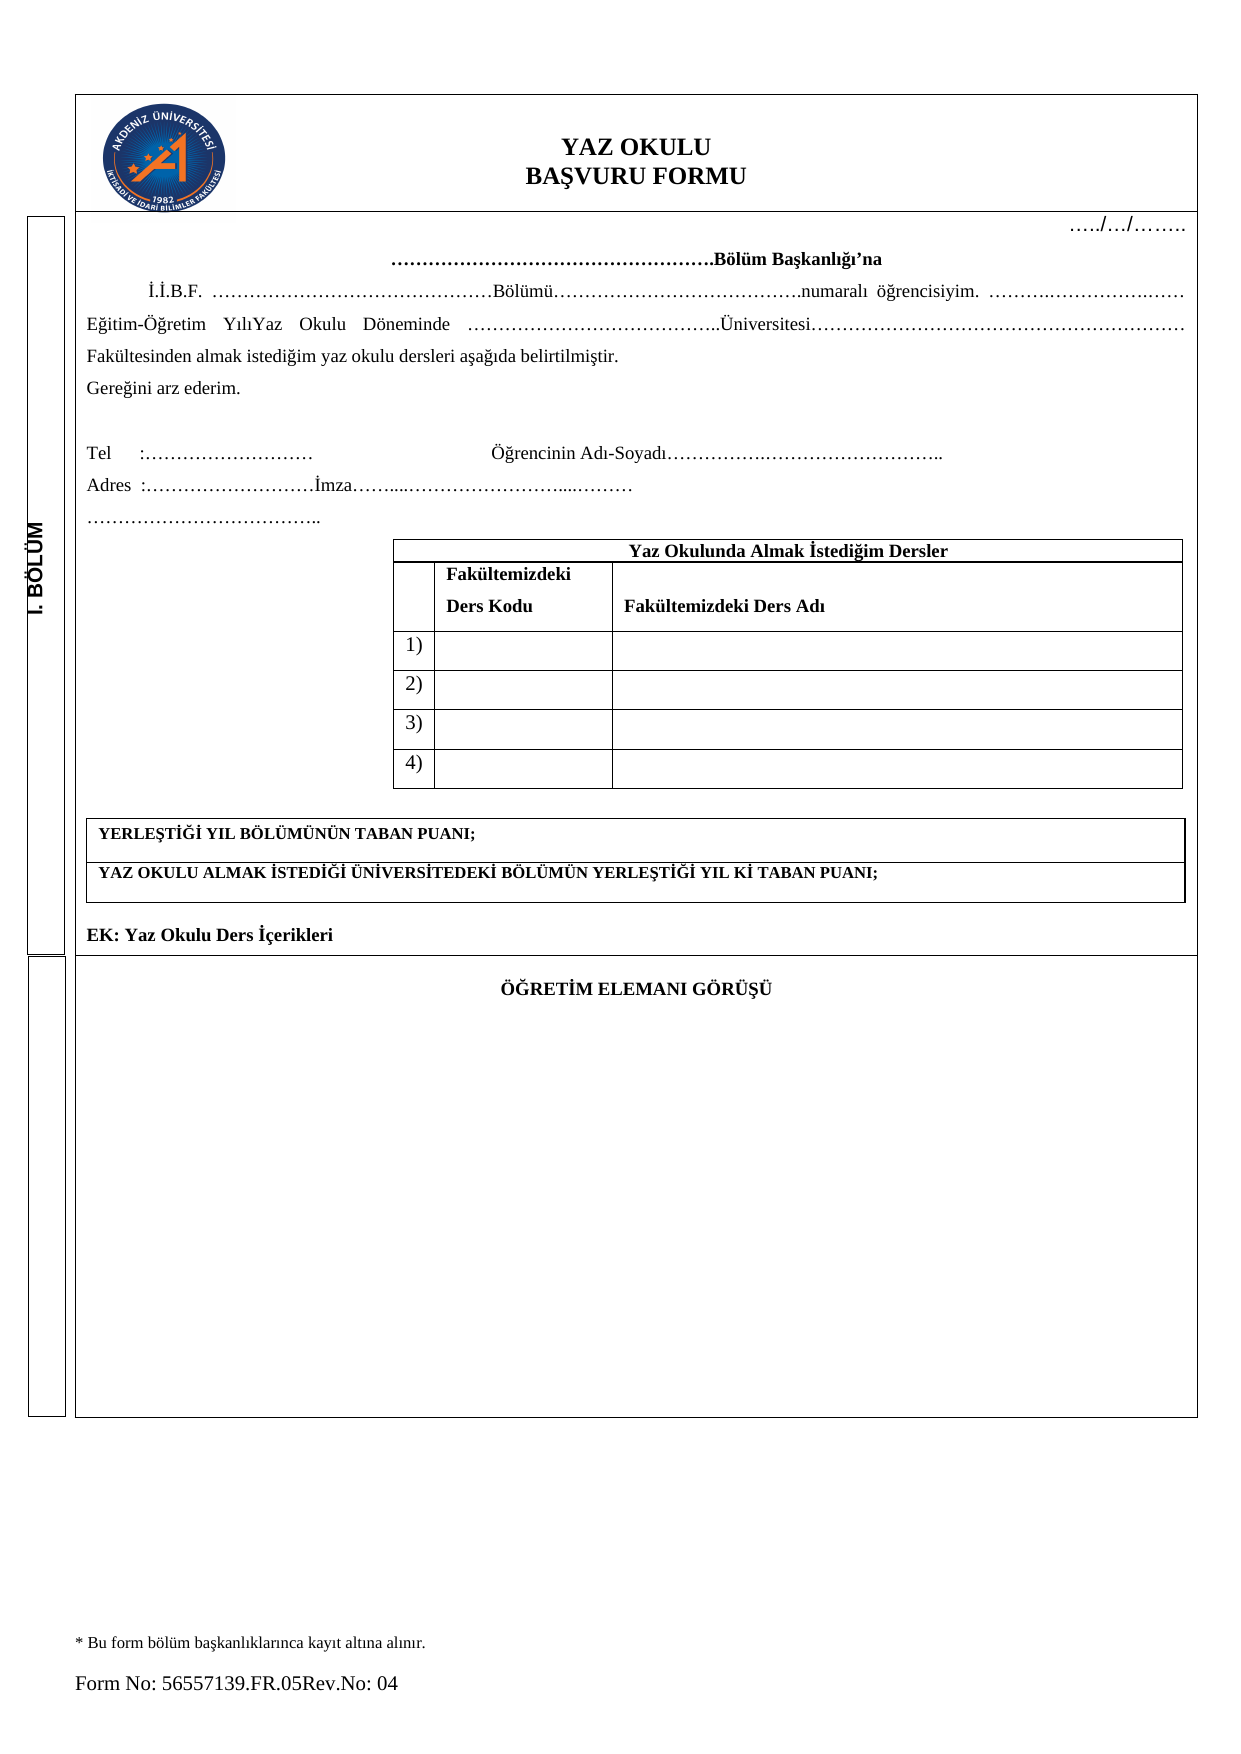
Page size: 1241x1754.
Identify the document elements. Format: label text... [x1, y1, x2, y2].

table_cell …../…/…….. …………………………………………….Bölüm Başkanlığı’na İ.İ.B.F. ………………………………………Bölümü………………………………….numaralı öğrencisiyim. ……….…………….……Eğitim-Öğretim YılıYaz Okulu Döneminde …………………………………..Üniversitesi…………………………………………………… Fakültesinden almak istediğim yaz okulu dersleri aşağıda belirtilmiştir. Gereğini arz ederim. Tel :……………………… Öğrencinin Adı-Soyadı…………….……………………….. Adres :………………………İmza……....……………………....……… ……………………………….. EK: Yaz Okulu Ders İçerikleri [76, 212, 1197, 955]
table_header YAZ OKULU BAŞVURU FORMU [76, 95, 1197, 211]
table_cell ÖĞRETİM ELEMANI GÖRÜŞÜ [76, 956, 1197, 1417]
